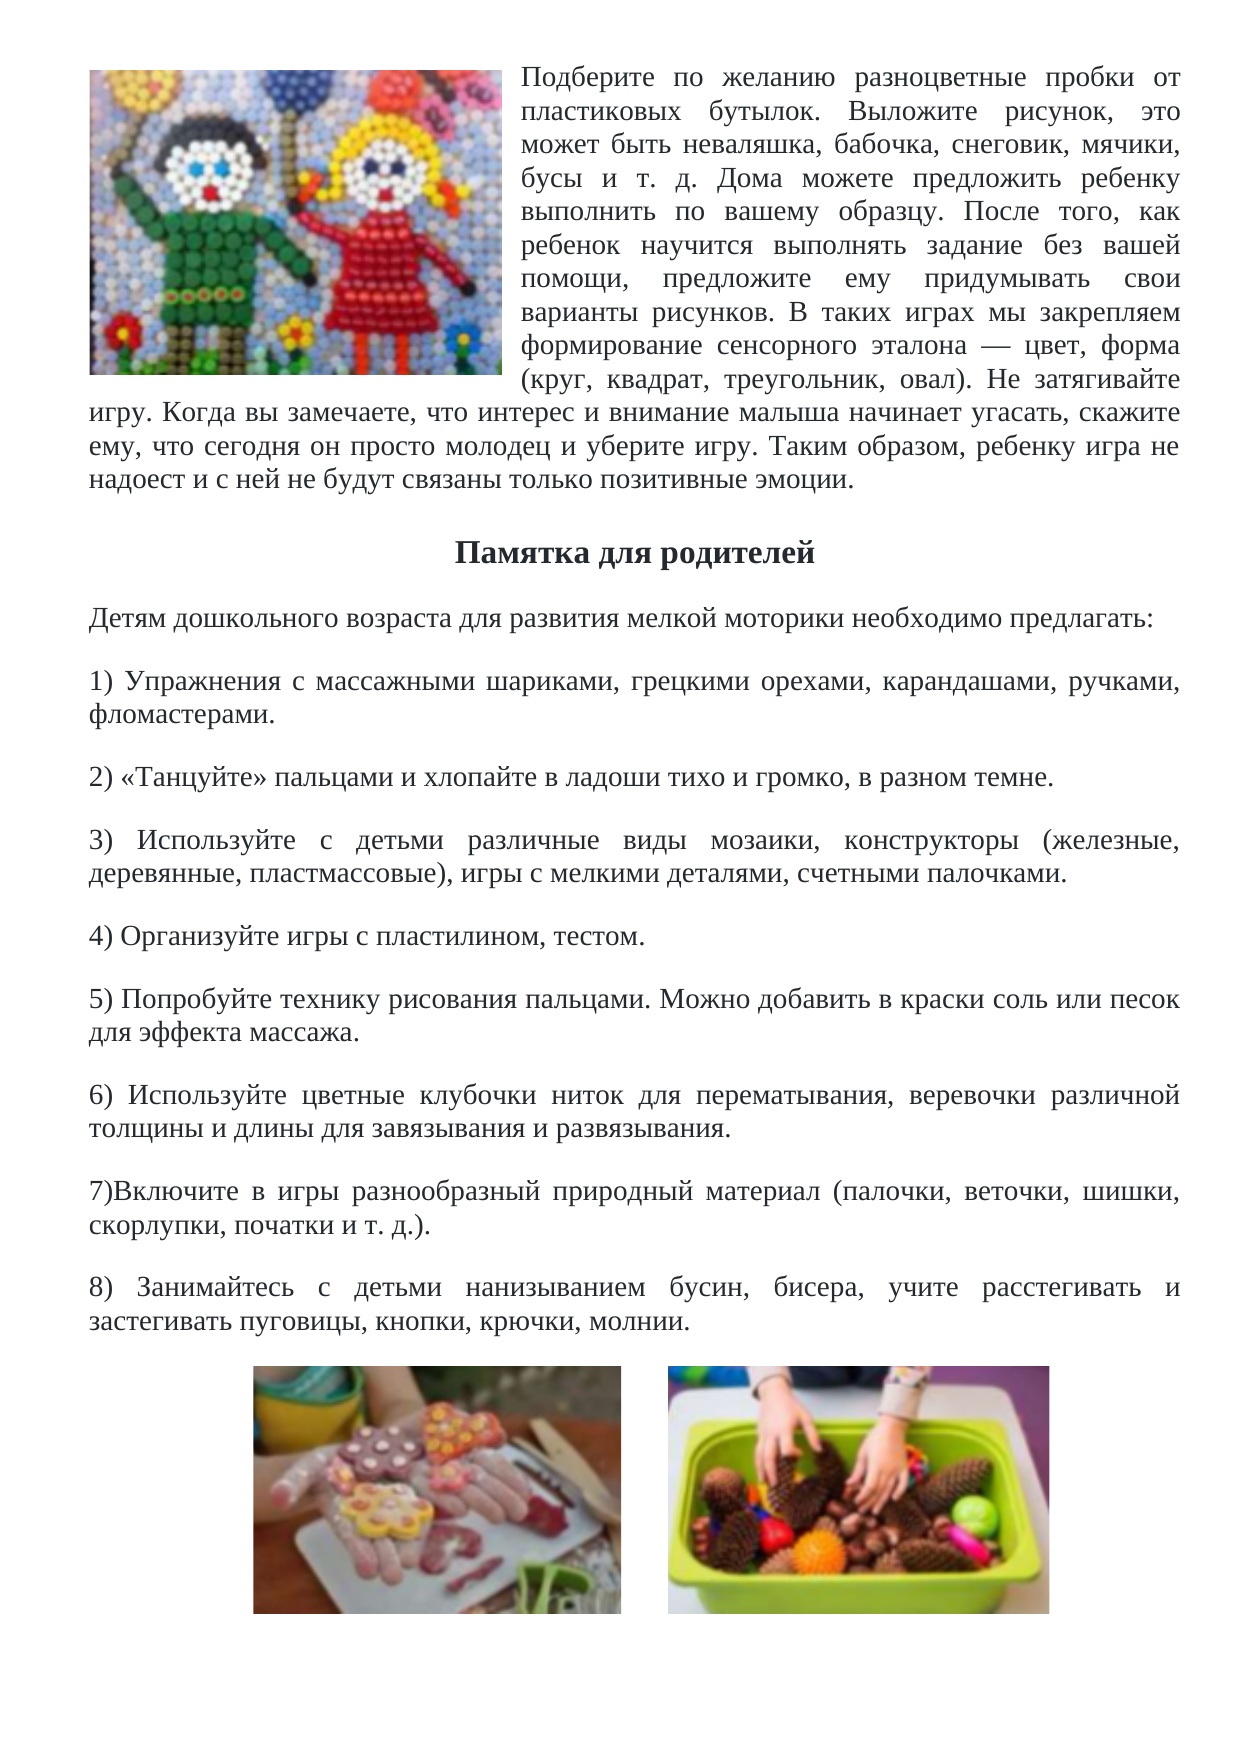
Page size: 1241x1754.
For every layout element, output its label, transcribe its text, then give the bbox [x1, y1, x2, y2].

text Детям дошкольного возраста для развития мелкой моторики необходимо предлагать: [89, 600, 1181, 634]
text 3) Используйте с детьми различные виды мозаики, конструкторы (железные, деревянные, пластмассовые), игры с мелкими деталями, счетными палочками. [89, 822, 1181, 889]
text 8) Занимайтесь с детьми нанизыванием бусин, бисера, учите расстегивать и застегивать пуговицы, кнопки, крючки, молнии. [89, 1269, 1181, 1337]
text 2) «Танцуйте» пальцами и хлопайте в ладоши тихо и громко, в разном темне. [89, 759, 1181, 793]
picture [89, 70, 502, 375]
text 4) Организуйте игры с пластилином, тестом. [89, 918, 1181, 952]
text 1) Упражнения с массажными шариками, грецкими орехами, карандашами, ручками, фломастерами. [89, 663, 1181, 730]
text Памятка для родителей [89, 533, 1181, 571]
text 5) Попробуйте технику рисования пальцами. Можно добавить в краски соль или песок для эффекта массажа. [89, 981, 1181, 1048]
text 6) Используйте цветные клубочки ниток для перематывания, веревочки различной толщины и длины для завязывания и развязывания. [89, 1077, 1181, 1144]
picture [253, 1366, 622, 1614]
picture [668, 1366, 1050, 1614]
text 7)Включите в игры разнообразный природный материал (палочки, веточки, шишки, скорлупки, початки и т. д.). [89, 1173, 1181, 1240]
